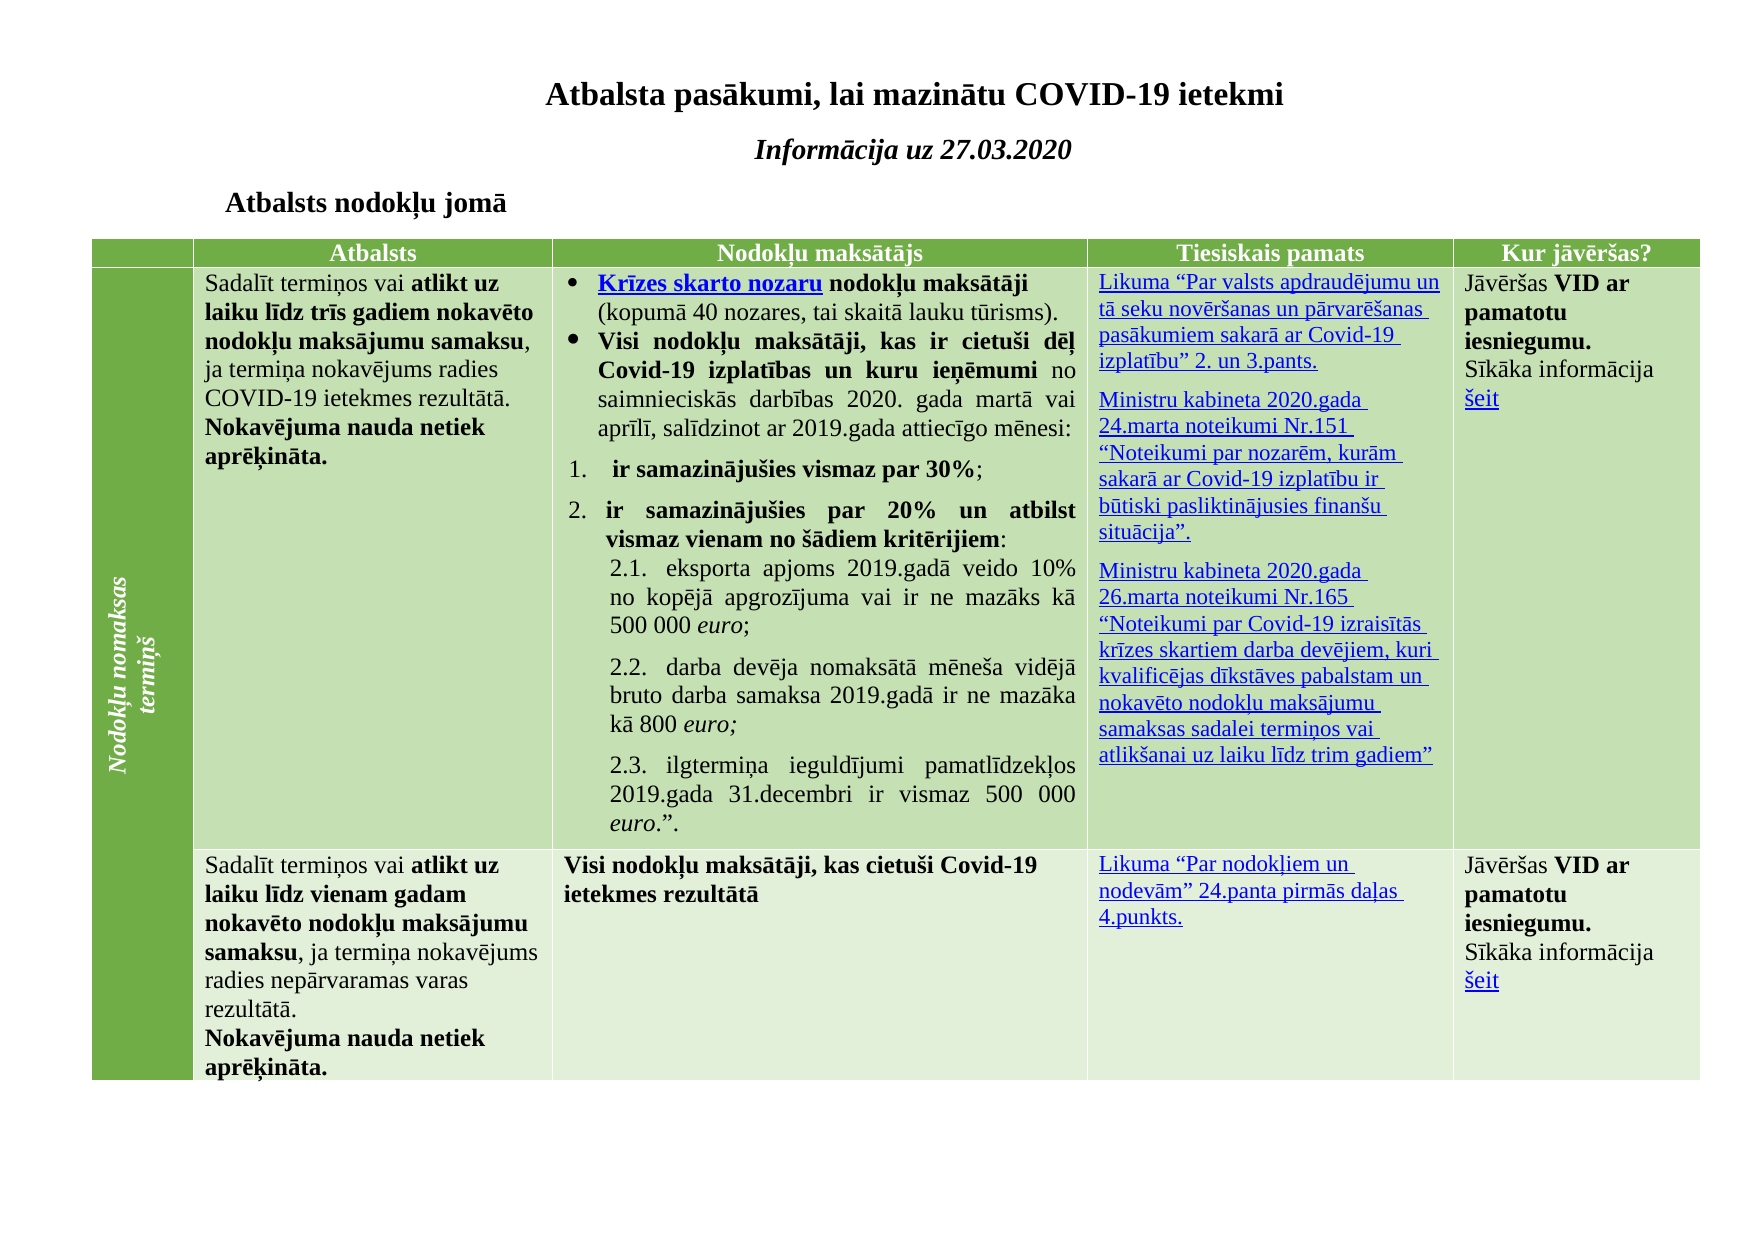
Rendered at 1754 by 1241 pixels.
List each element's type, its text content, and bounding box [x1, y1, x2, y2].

table_cell Sadalīt termiņos vai atlikt uz laiku līdz trīs gadiem nokavēto nodokļu maksājumu samaksu, ja termiņa nokavējums radies COVID-19 ietekmes rezultātā. Nokavējuma nauda netiek aprēķināta. [194, 268, 552, 849]
table_cell Nodokļu nomaksas termiņš [92, 268, 193, 1080]
table_header [92, 239, 193, 267]
table_header Nodokļu maksātājs [553, 239, 1087, 267]
table_cell Likuma “Par valsts apdraudējumu un tā seku novēršanas un pārvarēšanas pasākumiem sakarā ar Covid-19 izplatību” 2. un 3.pants. Ministru kabineta 2020.gada 24.marta noteikumi Nr.151 “Noteikumi par nozarēm, kurām sakarā ar Covid-19 izplatību ir būtiski pasliktinājusies finanšu situācija”. Ministru kabineta 2020.gada 26.marta noteikumi Nr.165 “Noteikumi par Covid-19 izraisītās krīzes skartiem darba devējiem, kuri kvalificējas dīkstāves pabalstam un nokavēto nodokļu maksājumu samaksas sadalei termiņos vai atlikšanai uz laiku līdz trim gadiem” [1088, 268, 1453, 849]
table_cell Sadalīt termiņos vai atlikt uz laiku līdz vienam gadam nokavēto nodokļu maksājumu samaksu, ja termiņa nokavējums radies nepārvaramas varas rezultātā. Nokavējuma nauda netiek aprēķināta. [194, 850, 552, 1080]
table_cell Jāvēršas VID ar pamatotu iesniegumu. Sīkāka informācija šeit [1454, 850, 1700, 1080]
table_header Atbalsts [194, 239, 552, 267]
text Atbalsts nodokļu jomā [150, 185, 1604, 218]
table_header Tiesiskais pamats [1088, 239, 1453, 267]
text Atbalsta pasākumi, lai mazinātu COVID-19 ietekmi [150, 74, 1604, 112]
table_cell Likuma “Par nodokļiem un nodevām” 24.panta pirmās daļas 4.punkts. [1088, 850, 1453, 1080]
table_header Kur jāvēršas? [1454, 239, 1700, 267]
table_cell Visi nodokļu maksātāji, kas cietuši Covid-19 ietekmes rezultātā [553, 850, 1087, 1080]
table_cell Jāvēršas VID ar pamatotu iesniegumu. Sīkāka informācija šeit [1454, 268, 1700, 849]
text Informācija uz 27.03.2020 [150, 132, 1604, 165]
table_cell Krīzes skarto nozaru nodokļu maksātāji (kopumā 40 nozares, tai skaitā lauku tūrisms). Visi nodokļu maksātāji, kas ir cietuši dēļ Covid-19 izplatības un kuru ieņēmumi no saimnieciskās darbības 2020. gada martā vai aprīlī, salīdzinot ar 2019.gada attiecīgo mēnesi: ir samazinājušies vismaz par 30%; ir samazinājušies par 20% un atbilst vismaz vienam no šādiem kritērijiem: eksporta apjoms 2019.gadā veido 10% no kopējā apgrozījuma vai ir ne mazāks kā 500 000 euro; darba devēja nomaksātā mēneša vidējā bruto darba samaksa 2019.gadā ir ne mazāka kā 800 euro; ilgtermiņa ieguldījumi pamatlīdzekļos 2019.gada 31.decembri ir vismaz 500 000 euro.”. [553, 268, 1087, 849]
